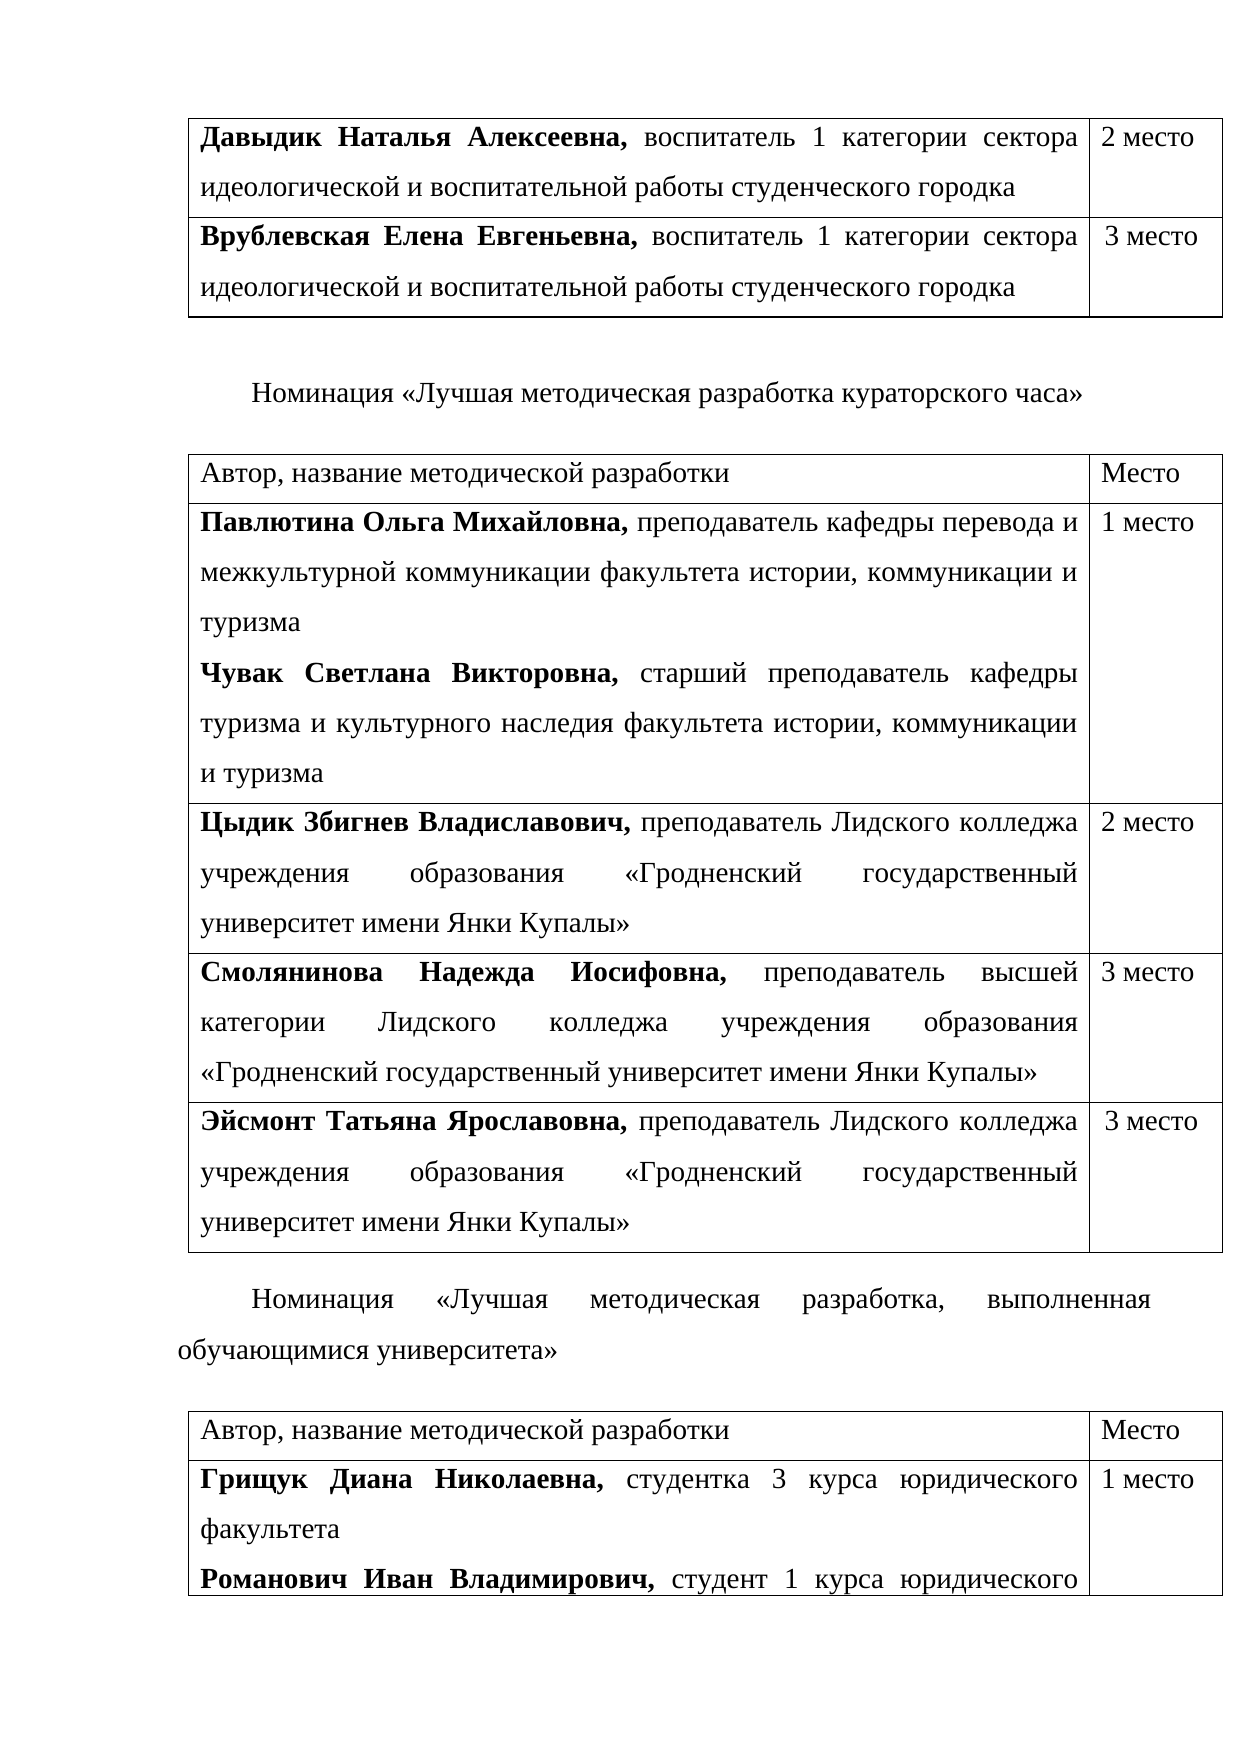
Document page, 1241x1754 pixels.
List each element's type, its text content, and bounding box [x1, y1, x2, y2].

table_cell 1 место [1090, 504, 1222, 803]
table_cell 2 место [1090, 119, 1222, 217]
table_cell Эйсмонт Татьяна Ярославовна, преподаватель Лидского колледжа учреждения образования «Гродненский государственный университет имени Янки Купалы» [189, 1103, 1089, 1252]
table_cell 3 место [1090, 218, 1222, 316]
table_header Автор, название методической разработки [189, 455, 1089, 503]
table_cell 3 место [1090, 954, 1222, 1102]
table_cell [189, 1461, 1089, 1595]
table_cell 2 место [1090, 804, 1222, 953]
table_cell 1 место [1090, 1461, 1222, 1595]
table_cell 3 место [1090, 1103, 1222, 1252]
text Номинация «Лучшая методическая разработка, выполненная обучающимися университета» [177, 1282, 1152, 1365]
table_header Место [1090, 455, 1222, 503]
table_cell Смолянинова Надежда Иосифовна, преподаватель высшей категории Лидского колледжа учреждения образования «Гродненский государственный университет имени Янки Купалы» [189, 954, 1089, 1102]
table_cell Цыдик Збигнев Владиславович, преподаватель Лидского колледжа учреждения образования «Гродненский государственный университет имени Янки Купалы» [189, 804, 1089, 953]
table_header Место [1090, 1412, 1222, 1460]
table_cell Врублевская Елена Евгеньевна, воспитатель 1 категории сектора идеологической и воспитательной работы студенческого городка [189, 218, 1089, 316]
table_cell Давыдик Наталья Алексеевна, воспитатель 1 категории сектора идеологической и воспитательной работы студенческого городка [189, 119, 1089, 217]
table_header Автор, название методической разработки [189, 1412, 1089, 1460]
text Номинация «Лучшая методическая разработка кураторского часа» [251, 375, 1152, 408]
table_cell Павлютина Ольга Михайловна, преподаватель кафедры перевода и межкультурной коммуникации факультета истории, коммуникации и туризма Чувак Светлана Викторовна, старший преподаватель кафедры туризма и культурного наследия факультета истории, коммуникации и туризма [189, 504, 1089, 803]
